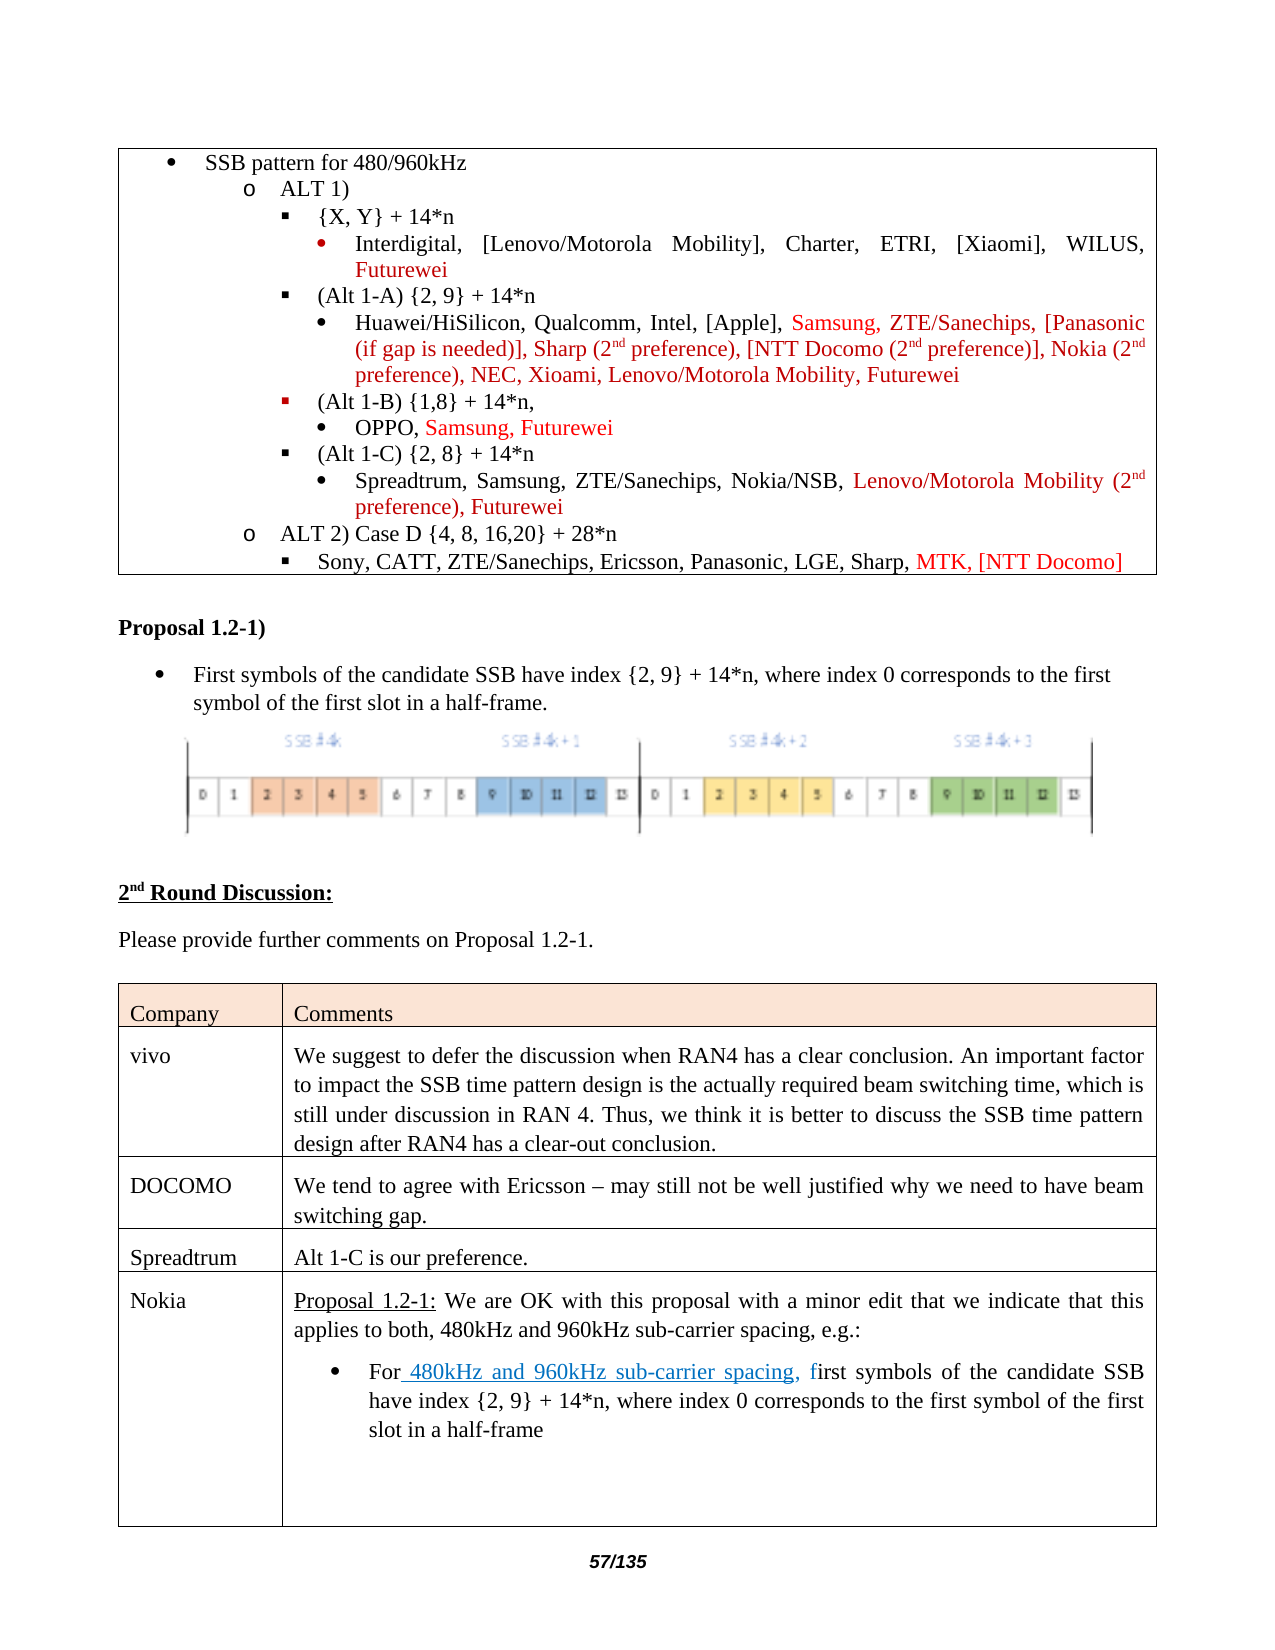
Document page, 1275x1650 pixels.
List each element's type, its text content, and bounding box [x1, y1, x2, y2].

table_header Company [119, 984, 282, 1026]
subtitle Proposal 1.2-1) [118, 614, 1157, 640]
text Please provide further comments on Proposal 1.2-1. [118, 926, 1157, 953]
subtitle 2nd Round Discussion: [118, 879, 1157, 906]
table_cell We suggest to defer the discussion when RAN4 has a clear conclusion. An important factor to impact the SSB time pattern design is the actually required beam switching time, which is still under discussion in RAN 4. Thus, we think it is better to discuss the SSB time pattern design after RAN4 has a clear-out conclusion. [283, 1027, 1156, 1156]
table_cell DOCOMO [119, 1157, 282, 1228]
table_cell Nokia [119, 1272, 282, 1526]
table_header SSB pattern for 480/960kHz ALT 1) {X, Y} + 14*n Interdigital, [Lenovo/Motorola Mobility], Charter, ETRI, [Xiaomi], WILUS, Futurewei (Alt 1-A) {2, 9} + 14*n Huawei/HiSilicon, Qualcomm, Intel, [Apple], Samsung, ZTE/Sanechips, [Panasonic (if gap is needed)], Sharp (2nd preference), [NTT Docomo (2nd preference)], Nokia (2nd preference), NEC, Xioami, Lenovo/Motorola Mobility, Futurewei (Alt 1-B) {1,8} + 14*n, OPPO, Samsung, Futurewei (Alt 1-C) {2, 8} + 14*n Spreadtrum, Samsung, ZTE/Sanechips, Nokia/NSB, Lenovo/Motorola Mobility (2nd preference), Futurewei ALT 2) Case D {4, 8, 16,20} + 28*n Sony, CATT, ZTE/Sanechips, Ericsson, Panasonic, LGE, Sharp, MTK, [NTT Docomo] [119, 149, 1156, 574]
table_header Comments [283, 984, 1156, 1026]
table_cell vivo [119, 1027, 282, 1156]
table_cell Spreadtrum [119, 1229, 282, 1271]
table_cell We tend to agree with Ericsson – may still not be well justified why we need to have beam switching gap. [283, 1157, 1156, 1228]
table_cell Proposal 1.2-1: We are OK with this proposal with a minor edit that we indicate that this applies to both, 480kHz and 960kHz sub-carrier spacing, e.g.: For 480kHz and 960kHz sub-carrier spacing, first symbols of the candidate SSB have index {2, 9} + 14*n, where index 0 corresponds to the first symbol of the first slot in a half-frame [283, 1272, 1156, 1526]
list First symbols of the candidate SSB have index {2, 9} + 14*n, where index 0 corresponds to the first symbol of the first slot in a half-frame. [156, 661, 1157, 716]
table_cell Alt 1-C is our preference. [283, 1229, 1156, 1271]
